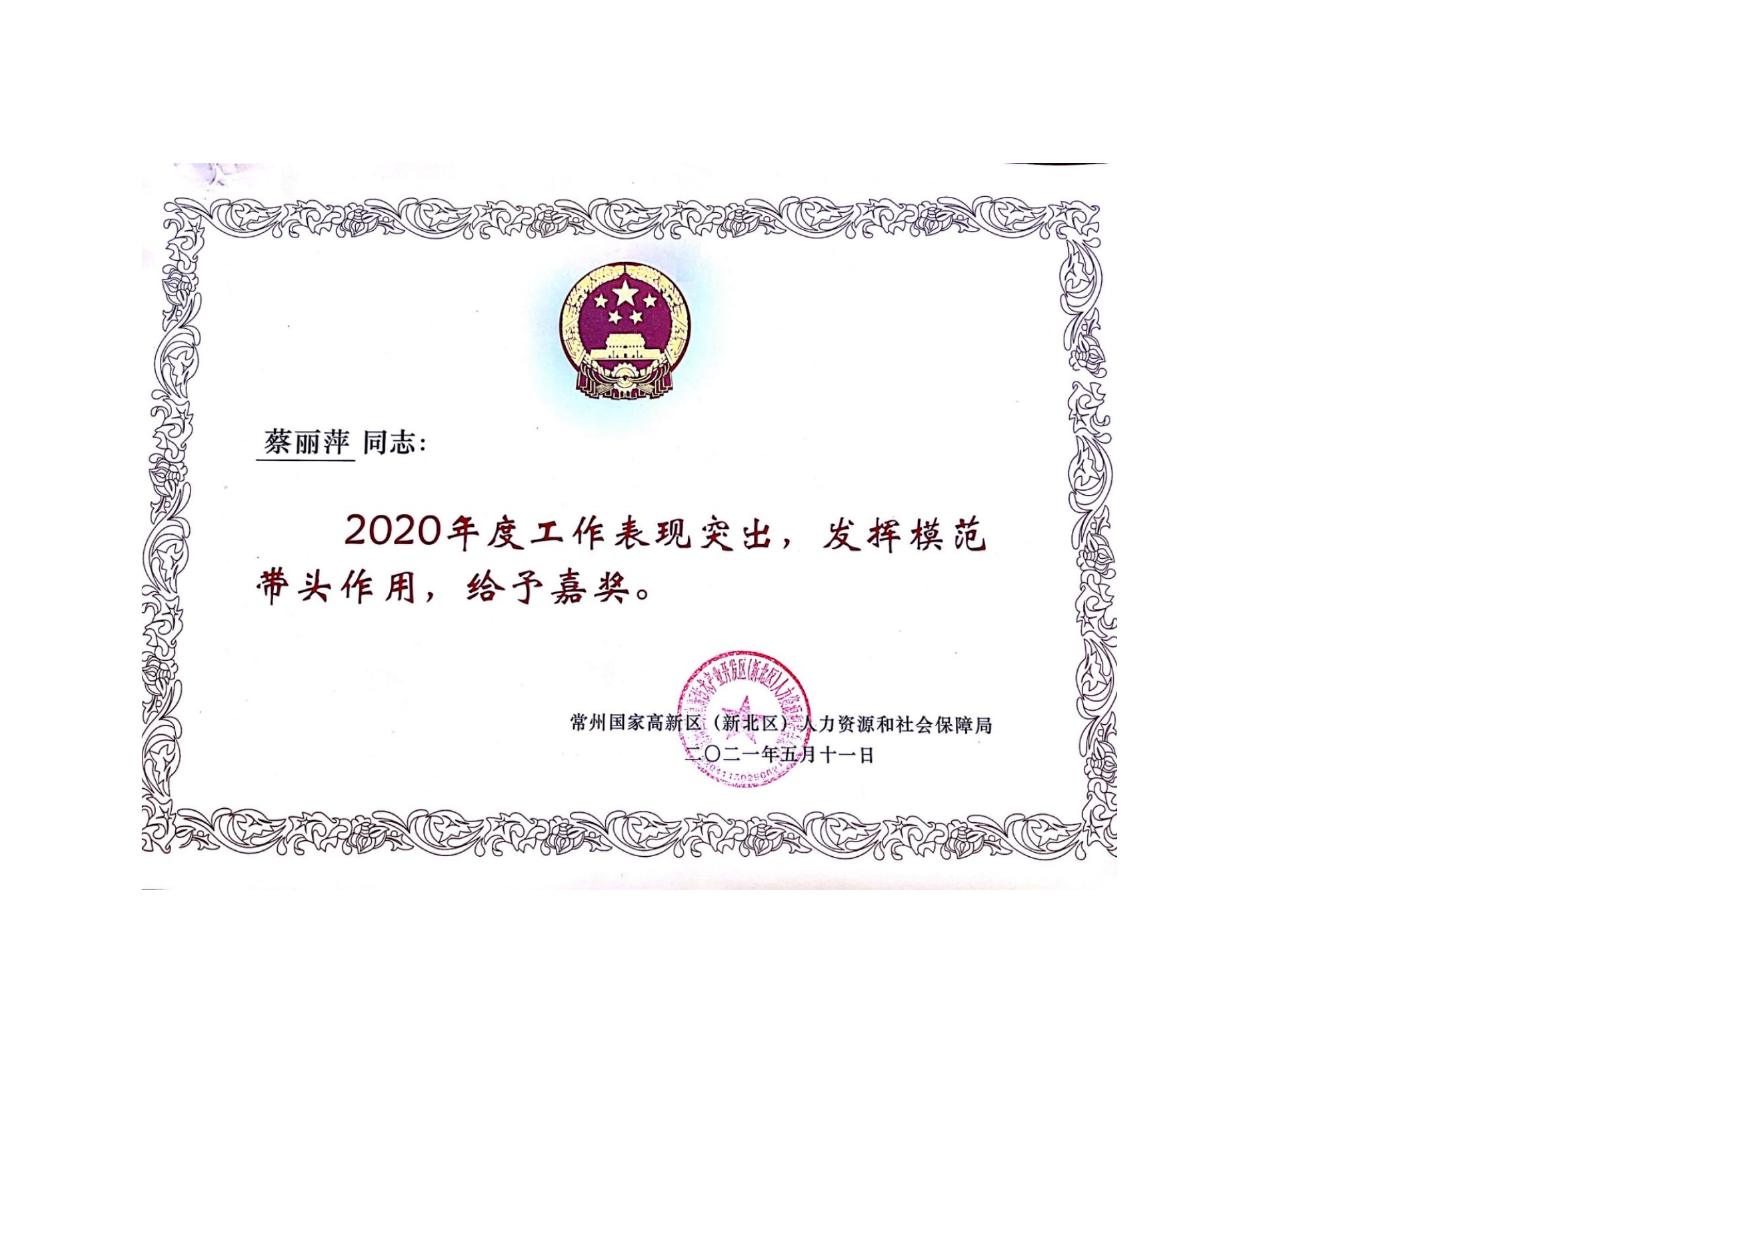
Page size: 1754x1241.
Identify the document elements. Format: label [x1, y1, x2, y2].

picture [141, 163, 1117, 890]
